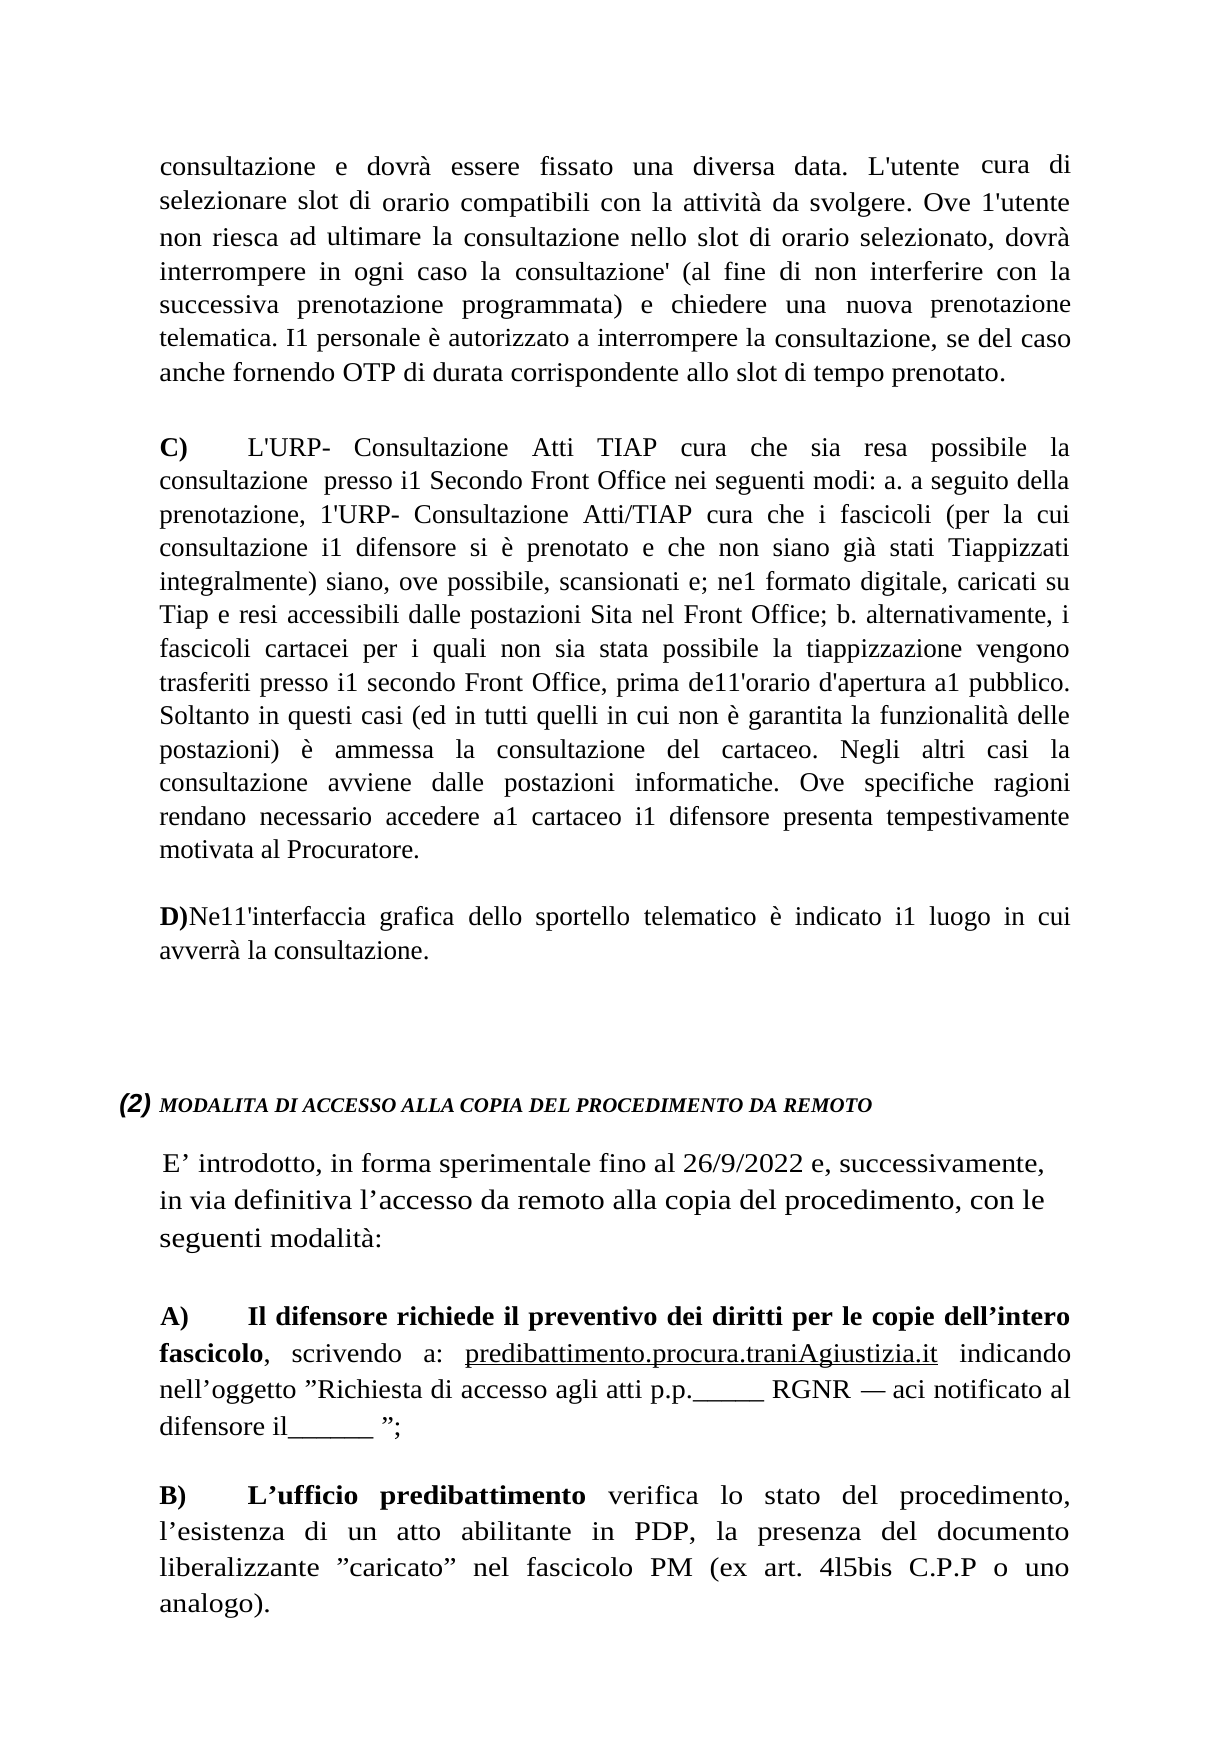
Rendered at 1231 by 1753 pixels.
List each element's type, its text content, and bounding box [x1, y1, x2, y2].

list Il difensore richiede il preventivo dei diritti per le copie dell’intero fascicolo, scrivendo a: predibattimento.procura.traniAgiustizia.it indicando nell’oggetto ”Richiesta di accesso agli atti p.p._____ RGNR — aci notificato al difensore il______ ”; [159, 1300, 1071, 1441]
list L’ufficio predibattimento verifica lo stato del procedimento, l’esistenza di un atto abilitante in PDP, la presenza del documento liberalizzante ”caricato” nel fascicolo PM (ex art. 4l5bis C.P.P o uno analogo). [159, 1479, 1071, 1618]
list MODALITA DI ACCESSO ALLA COPIA DEL PROCEDIMENTO DA REMOTO [119, 1088, 1071, 1118]
text E’ introdotto, in forma sperimentale fino al 26/9/2022 e, successivamente, in via definitiva l’accesso da remoto alla copia del procedimento, con le seguenti modalità: [147, 1147, 1071, 1253]
list L'URP- Consultazione Atti TIAP cura che sia resa possibile la consultazione presso i1 Secondo Front Office nei seguenti modi: a. a seguito della prenotazione, 1'URP- Consultazione Atti/TIAP cura che i fascicoli (per la cui consultazione i1 difensore si è prenotato e che non siano già stati Tiappizzati integralmente) siano, ove possibile, scansionati e; ne1 formato digitale, caricati su Tiap e resi accessibili dalle postazioni Sita nel Front Office; b. alternativamente, i fascicoli cartacei per i quali non sia stata possibile la tiappizzazione vengono trasferiti presso i1 secondo Front Office, prima de11'orario d'apertura a1 pubblico. Soltanto in questi casi (ed in tutti quelli in cui non è garantita la funzionalità delle postazioni) è ammessa la consultazione del cartaceo. Negli altri casi la consultazione avviene dalle postazioni informatiche. Ove specifiche ragioni rendano necessario accedere a1 cartaceo i1 difensore presenta tempestivamente motivata al Procuratore. [159, 431, 1071, 864]
list Ne11'interfaccia grafica dello sportello telematico è indicato i1 luogo in cui avverrà la consultazione. [159, 900, 1071, 965]
text consultazione e dovrà essere fissato una diversa data. L'utente cura di selezionare slot di orario compatibili con la attività da svolgere. Ove 1'utente non riesca ad ultimare la consultazione nello slot di orario selezionato, dovrà interrompere in ogni caso la consultazione' (al fine di non interferire con la successiva prenotazione programmata) e chiedere una nuova prenotazione telematica. I1 personale è autorizzato a interrompere la consultazione, se del caso anche fornendo OTP di durata corrispondente allo slot di tempo prenotato. [159, 148, 1071, 387]
